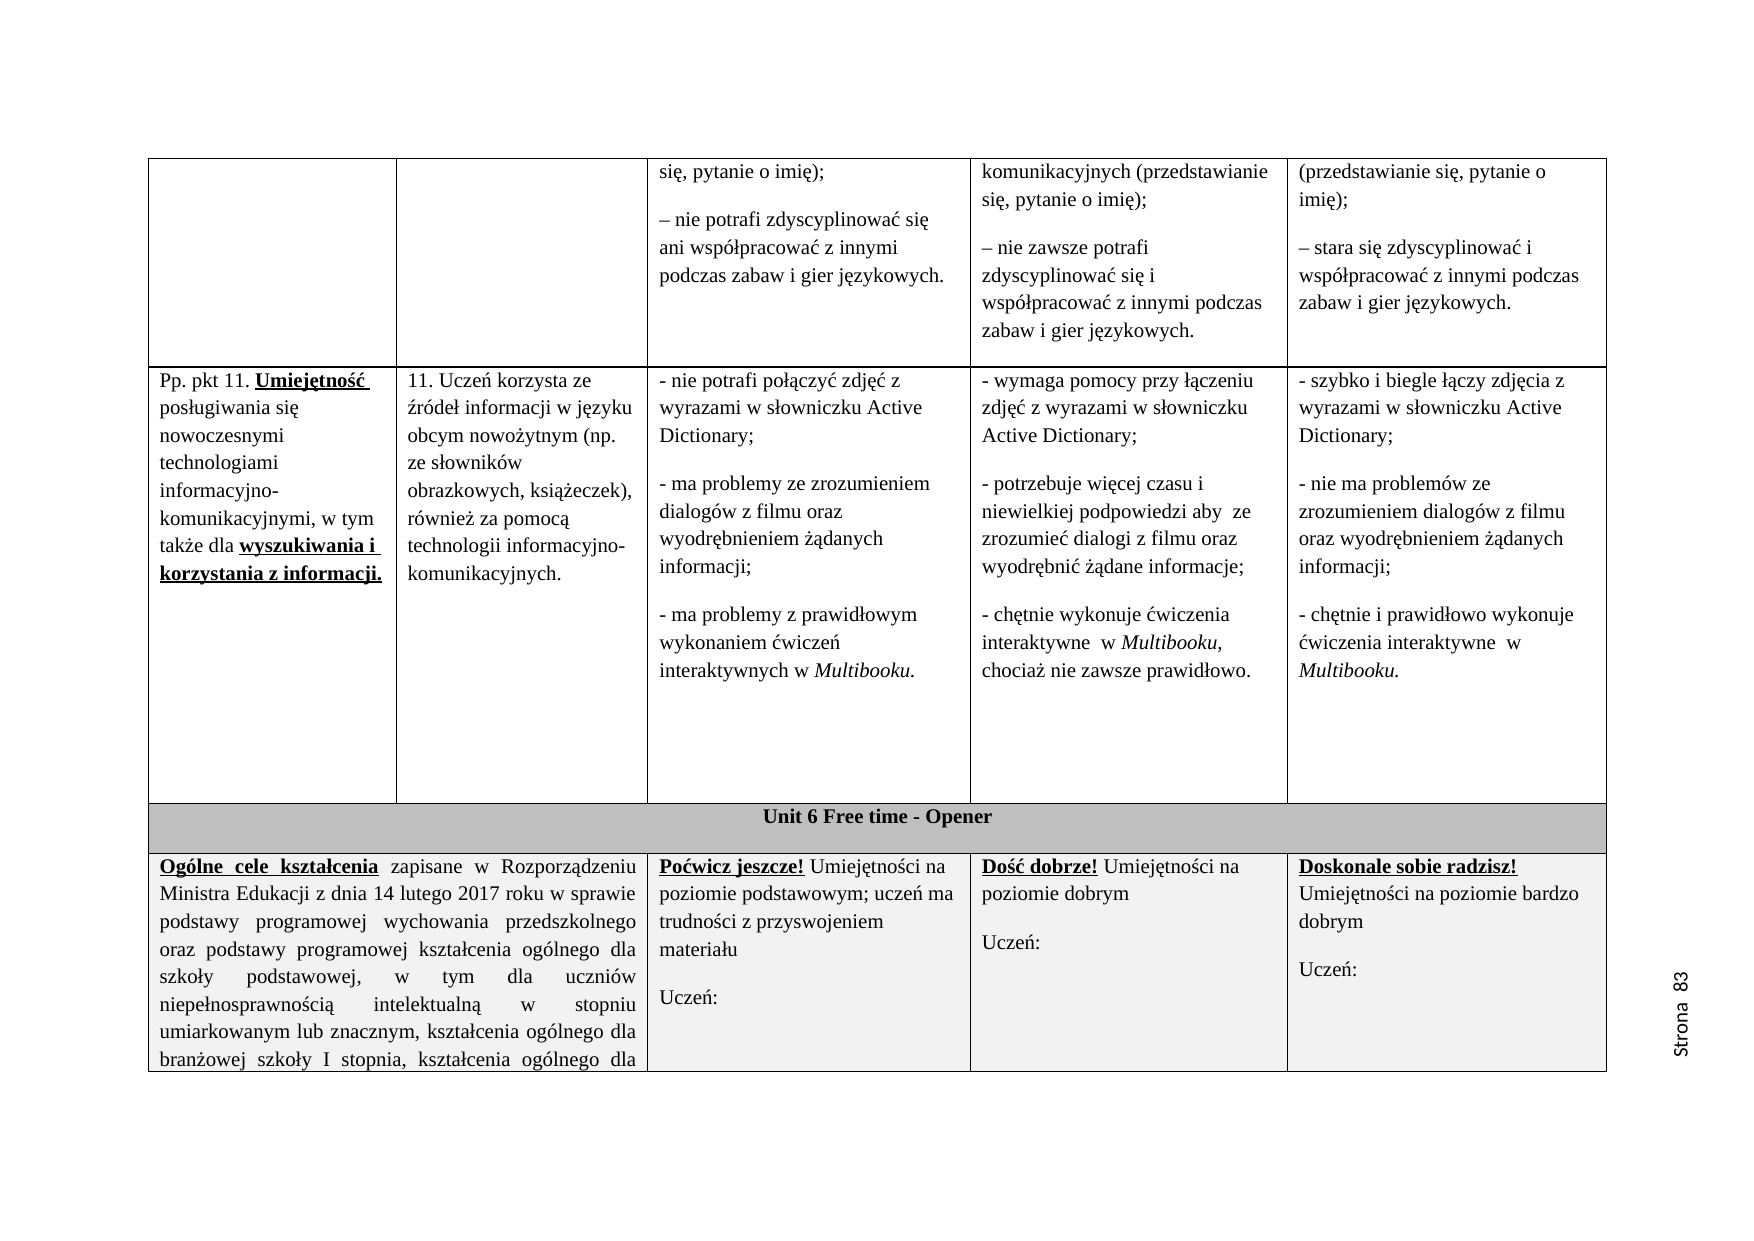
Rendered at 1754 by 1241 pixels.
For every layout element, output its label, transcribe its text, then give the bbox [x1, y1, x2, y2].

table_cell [648, 854, 970, 1071]
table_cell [971, 854, 1287, 1071]
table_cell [648, 159, 970, 366]
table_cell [1288, 159, 1606, 366]
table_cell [971, 159, 1287, 366]
table_cell - szybko i biegle łączy zdjęcia z wyrazami w słowniczku Active Dictionary; - nie ma problemów ze zrozumieniem dialogów z filmu oraz wyodrębnieniem żądanych informacji; - chętnie i prawidłowo wykonuje ćwiczenia interaktywne w Multibooku. [1288, 368, 1606, 803]
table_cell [149, 159, 396, 366]
table_cell - wymaga pomocy przy łączeniu zdjęć z wyrazami w słowniczku Active Dictionary; - potrzebuje więcej czasu i niewielkiej podpowiedzi aby ze zrozumieć dialogi z filmu oraz wyodrębnić żądane informacje; - chętnie wykonuje ćwiczenia interaktywne w Multibooku, chociaż nie zawsze prawidłowo. [971, 368, 1287, 803]
table_cell Unit 6 Free time - Opener [149, 804, 1606, 853]
table_cell Pp. pkt 11. Umiejętność posługiwania się nowoczesnymi technologiami informacyjno-komunikacyjnymi, w tym także dla wyszukiwania i korzystania z informacji. [149, 368, 396, 803]
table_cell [149, 854, 647, 1071]
table_cell 11. Uczeń korzysta ze źródeł informacji w języku obcym nowożytnym (np. ze słowników obrazkowych, książeczek), również za pomocą technologii informacyjno-komunikacyjnych. [397, 368, 647, 803]
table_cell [397, 159, 647, 366]
table_cell - nie potrafi połączyć zdjęć z wyrazami w słowniczku Active Dictionary; - ma problemy ze zrozumieniem dialogów z filmu oraz wyodrębnieniem żądanych informacji; - ma problemy z prawidłowym wykonaniem ćwiczeń interaktywnych w Multibooku. [648, 368, 970, 803]
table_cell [1288, 854, 1606, 1071]
